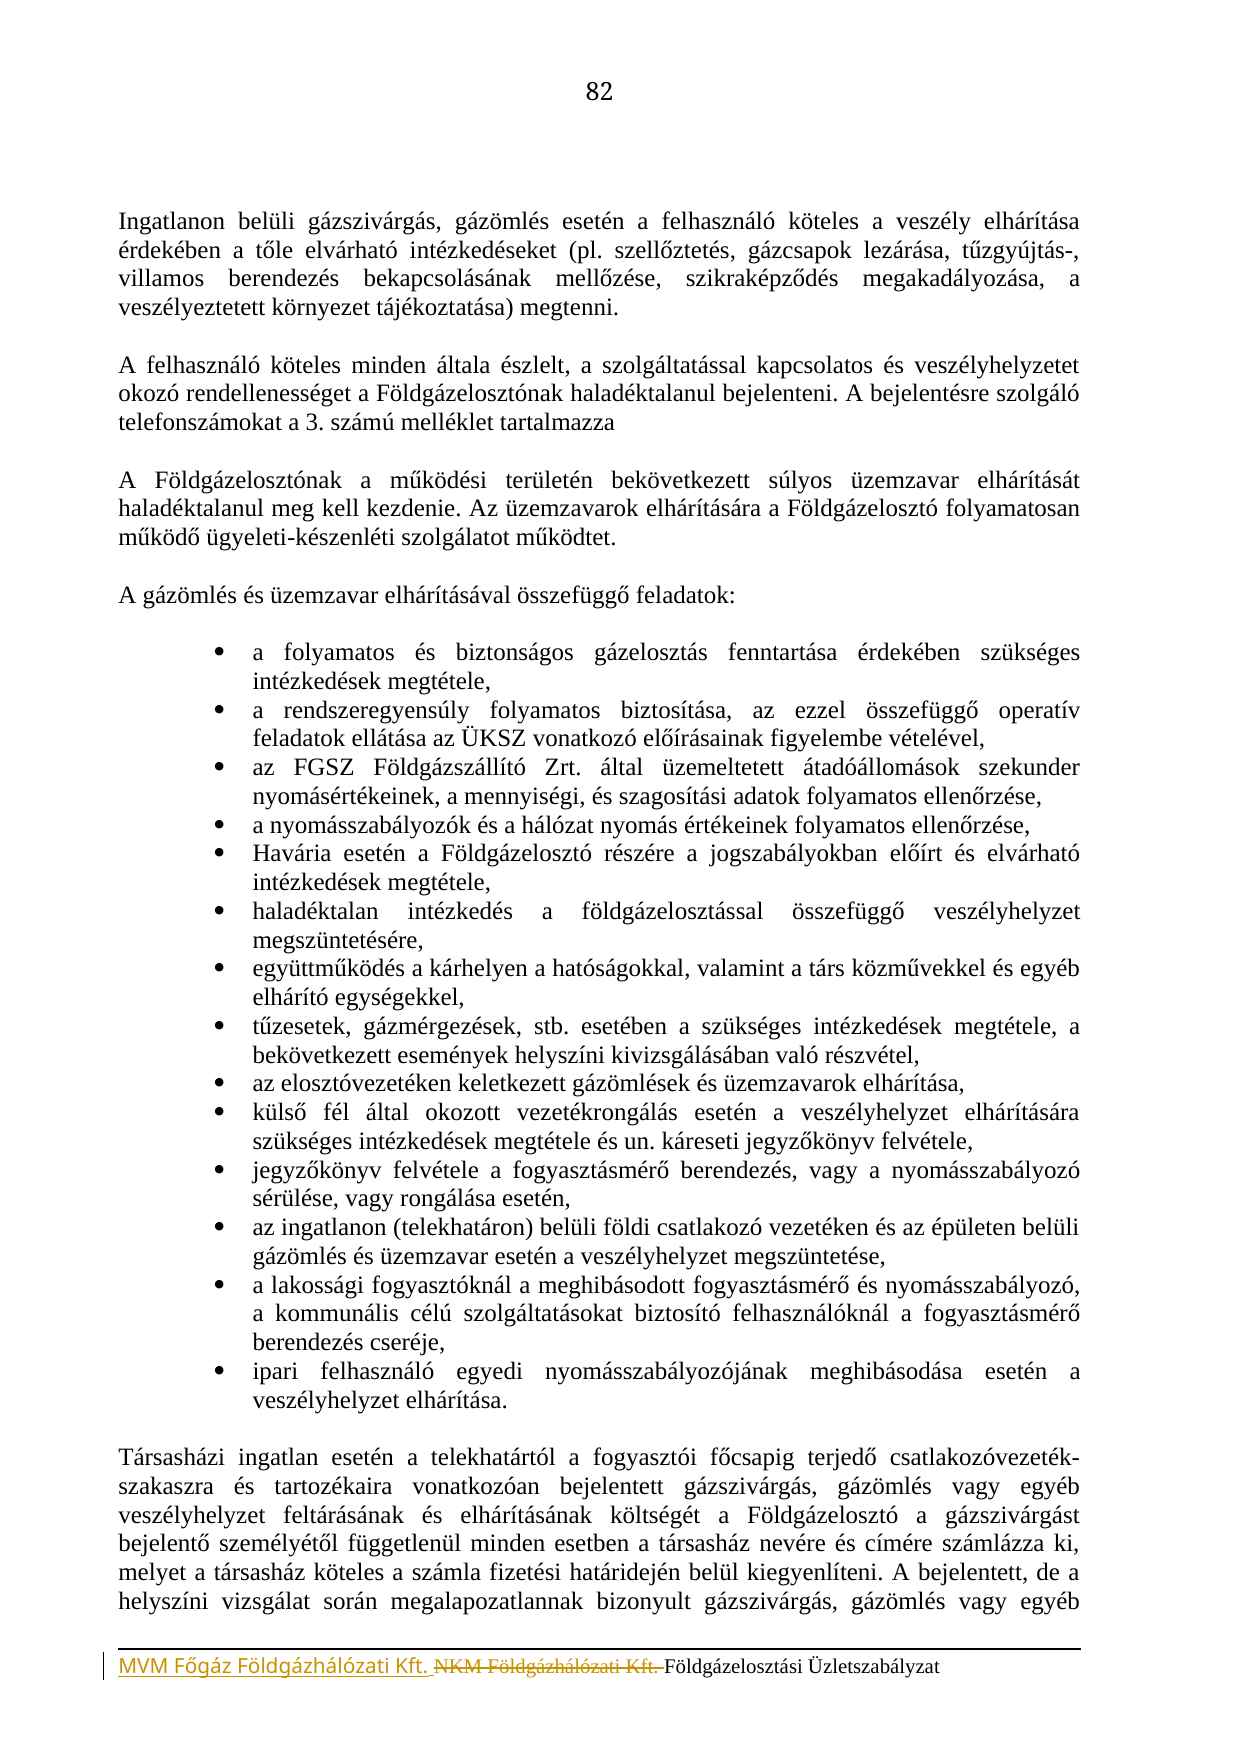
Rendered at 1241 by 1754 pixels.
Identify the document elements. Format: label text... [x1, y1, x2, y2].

list tűzesetek, gázmérgezések, stb. esetében a szükséges intézkedések megtétele, a bekövetkezett események helyszíni kivizsgálásában való részvétel, [215, 1011, 1081, 1068]
list haladéktalan intézkedés a földgázelosztással összefüggő veszélyhelyzet megszüntetésére, [215, 896, 1081, 953]
text Ingatlanon belüli gázszivárgás, gázömlés esetén a felhasználó köteles a veszély elhárítása érdekében a tőle elvárható intézkedéseket (pl. szellőztetés, gázcsapok lezárása, tűzgyújtás-, villamos berendezés bekapcsolásának mellőzése, szikraképződés megakadályozása, a veszélyeztetett környezet tájékoztatása) megtenni. [118, 206, 1081, 321]
list a folyamatos és biztonságos gázelosztás fenntartása érdekében szükséges intézkedések megtétele, [215, 637, 1081, 695]
list a lakossági fogyasztóknál a meghibásodott fogyasztásmérő és nyomásszabályozó, a kommunális célú szolgáltatásokat biztosító felhasználóknál a fogyasztásmérő berendezés cseréje, [215, 1270, 1081, 1356]
text A gázömlés és üzemzavar elhárításával összefüggő feladatok: [118, 580, 1081, 608]
list a rendszeregyensúly folyamatos biztosítása, az ezzel összefüggő operatív feladatok ellátása az ÜKSZ vonatkozó előírásainak figyelembe vételével, [215, 695, 1081, 752]
list jegyzőkönyv felvétele a fogyasztásmérő berendezés, vagy a nyomásszabályozó sérülése, vagy rongálása esetén, [215, 1155, 1081, 1212]
text A Földgázelosztónak a működési területén bekövetkezett súlyos üzemzavar elhárítását haladéktalanul meg kell kezdenie. Az üzemzavarok elhárítására a Földgázelosztó folyamatosan működő ügyeleti-készenléti szolgálatot működtet. [118, 465, 1081, 551]
list együttműködés a kárhelyen a hatóságokkal, valamint a társ közművekkel és egyéb elhárító egységekkel, [215, 953, 1081, 1011]
list ipari felhasználó egyedi nyomásszabályozójának meghibásodása esetén a veszélyhelyzet elhárítása. [215, 1356, 1081, 1413]
list külső fél által okozott vezetékrongálás esetén a veszélyhelyzet elhárítására szükséges intézkedések megtétele és un. káreseti jegyzőkönyv felvétele, [215, 1097, 1081, 1155]
list az elosztóvezetéken keletkezett gázömlések és üzemzavarok elhárítása, [215, 1068, 1081, 1097]
list az ingatlanon (telekhatáron) belüli földi csatlakozó vezetéken és az épületen belüli gázömlés és üzemzavar esetén a veszélyhelyzet megszüntetése, [215, 1212, 1081, 1270]
list az FGSZ Földgázszállító Zrt. által üzemeltetett átadóállomások szekunder nyomásértékeinek, a mennyiségi, és szagosítási adatok folyamatos ellenőrzése, [215, 752, 1081, 810]
list Havária esetén a Földgázelosztó részére a jogszabályokban előírt és elvárható intézkedések megtétele, [215, 838, 1081, 896]
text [118, 1442, 1081, 1615]
list a nyomásszabályozók és a hálózat nyomás értékeinek folyamatos ellenőrzése, [215, 810, 1081, 838]
text A felhasználó köteles minden általa észlelt, a szolgáltatással kapcsolatos és veszélyhelyzetet okozó rendellenességet a Földgázelosztónak haladéktalanul bejelenteni. A bejelentésre szolgáló telefonszámokat a 3. számú melléklet tartalmazza [118, 350, 1081, 436]
